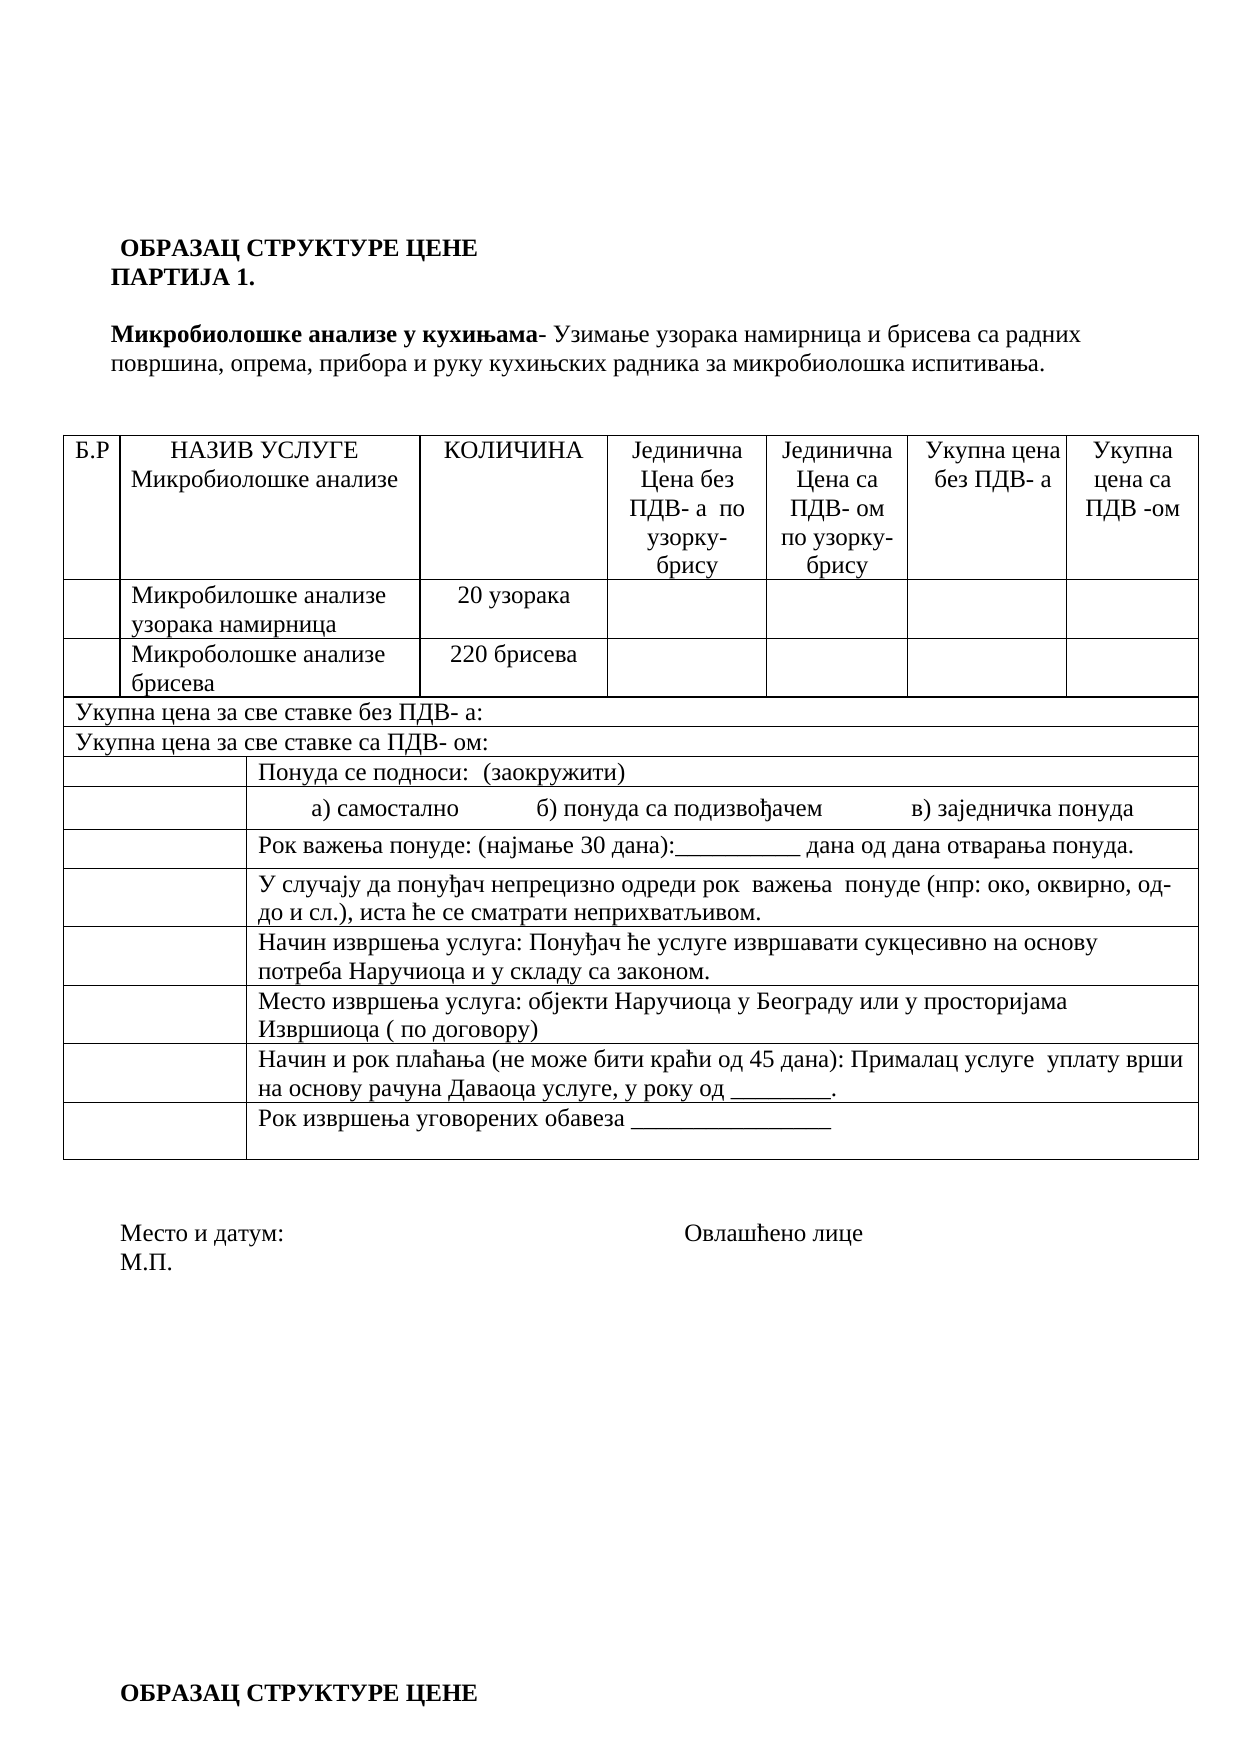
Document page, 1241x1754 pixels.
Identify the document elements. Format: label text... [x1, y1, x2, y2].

table_cell [767, 580, 907, 638]
table_cell [608, 639, 766, 696]
text ПАРТИЈА 1. [111, 262, 1097, 291]
table_cell [908, 580, 1066, 638]
table_cell [64, 639, 119, 696]
table_cell Место извршења услуга: објекти Наручиоца у Београду или у просторијама Извршиоца ( по договору) [247, 986, 1198, 1043]
table_cell [64, 580, 119, 638]
text M.П. [120, 1247, 1097, 1276]
text ОБРАЗАЦ СТРУКТУРЕ ЦЕНЕ [120, 1678, 1097, 1707]
table_cell [64, 787, 246, 829]
table_cell 220 брисева [421, 639, 607, 696]
table_cell [908, 639, 1066, 696]
table_cell Микробилошке анализе узорака намирница [121, 580, 419, 638]
table_cell Понуда се подноси: (заокружити) [247, 757, 1198, 786]
table_cell [64, 986, 246, 1043]
table_cell Начин и рок плаћања (не може бити краћи од 45 дана): Прималац услуге уплату врши на основу рачуна Даваоца услуге, у року од ________. [247, 1044, 1198, 1102]
table_cell Микроболошке анализе брисева [121, 639, 419, 696]
table_cell [64, 869, 246, 926]
table_cell [1067, 639, 1198, 696]
table_header Јединична Цена без ПДВ- а по узорку- брису [608, 436, 766, 579]
table_cell Начин извршења услуга: Понуђач ће услуге извршавати сукцесивно на основу потреба Наручиоца и у складу са законом. [247, 927, 1198, 985]
table_cell У случају да понуђач непрецизно одреди рок важења понуде (нпр: око, оквирно, од-до и сл.), иста ће се сматрати неприхватљивом. [247, 869, 1198, 926]
text Микробиолошке анализе у кухињама- Узимање узорака намирница и брисева са радних површина, опрема, прибора и руку кухињских радника за микробиолошка испитивања. [111, 319, 1097, 377]
table_cell Рок важења понуде: (најмање 30 дана):__________ дана од дана отварања понуда. [247, 830, 1198, 868]
table_cell 20 узорака [421, 580, 607, 638]
table_header НАЗИВ УСЛУГЕ Микробиолошке анализе [121, 436, 419, 579]
table_cell [64, 830, 246, 868]
table_cell [767, 639, 907, 696]
table_cell Рок извршења уговорених обавеза ________________ [247, 1103, 1198, 1159]
table_cell [1067, 580, 1198, 638]
table_cell Укупна цена за све ставке без ПДВ- а: [64, 698, 1198, 726]
table_header Б.Р [64, 436, 119, 579]
table_cell а) самостално б) понуда са подизвођачем в) заједничка понуда [247, 787, 1198, 829]
table_cell Укупна цена за све ставке са ПДВ- ом: [64, 727, 1198, 756]
table_cell [64, 757, 246, 786]
table_cell [64, 927, 246, 985]
table_cell [64, 1103, 246, 1159]
table_cell [608, 580, 766, 638]
text Место и датум: Овлашћено лице [120, 1217, 1097, 1247]
table_header Укупна цена без ПДВ- а [908, 436, 1066, 579]
table_header Укупна цена са ПДВ -ом [1067, 436, 1198, 579]
text ОБРАЗАЦ СТРУКТУРЕ ЦЕНЕ [120, 233, 1097, 262]
table_header КОЛИЧИНА [421, 436, 607, 579]
table_header Јединична Цена са ПДВ- ом по узорку-брису [767, 436, 907, 579]
table_cell [64, 1044, 246, 1102]
